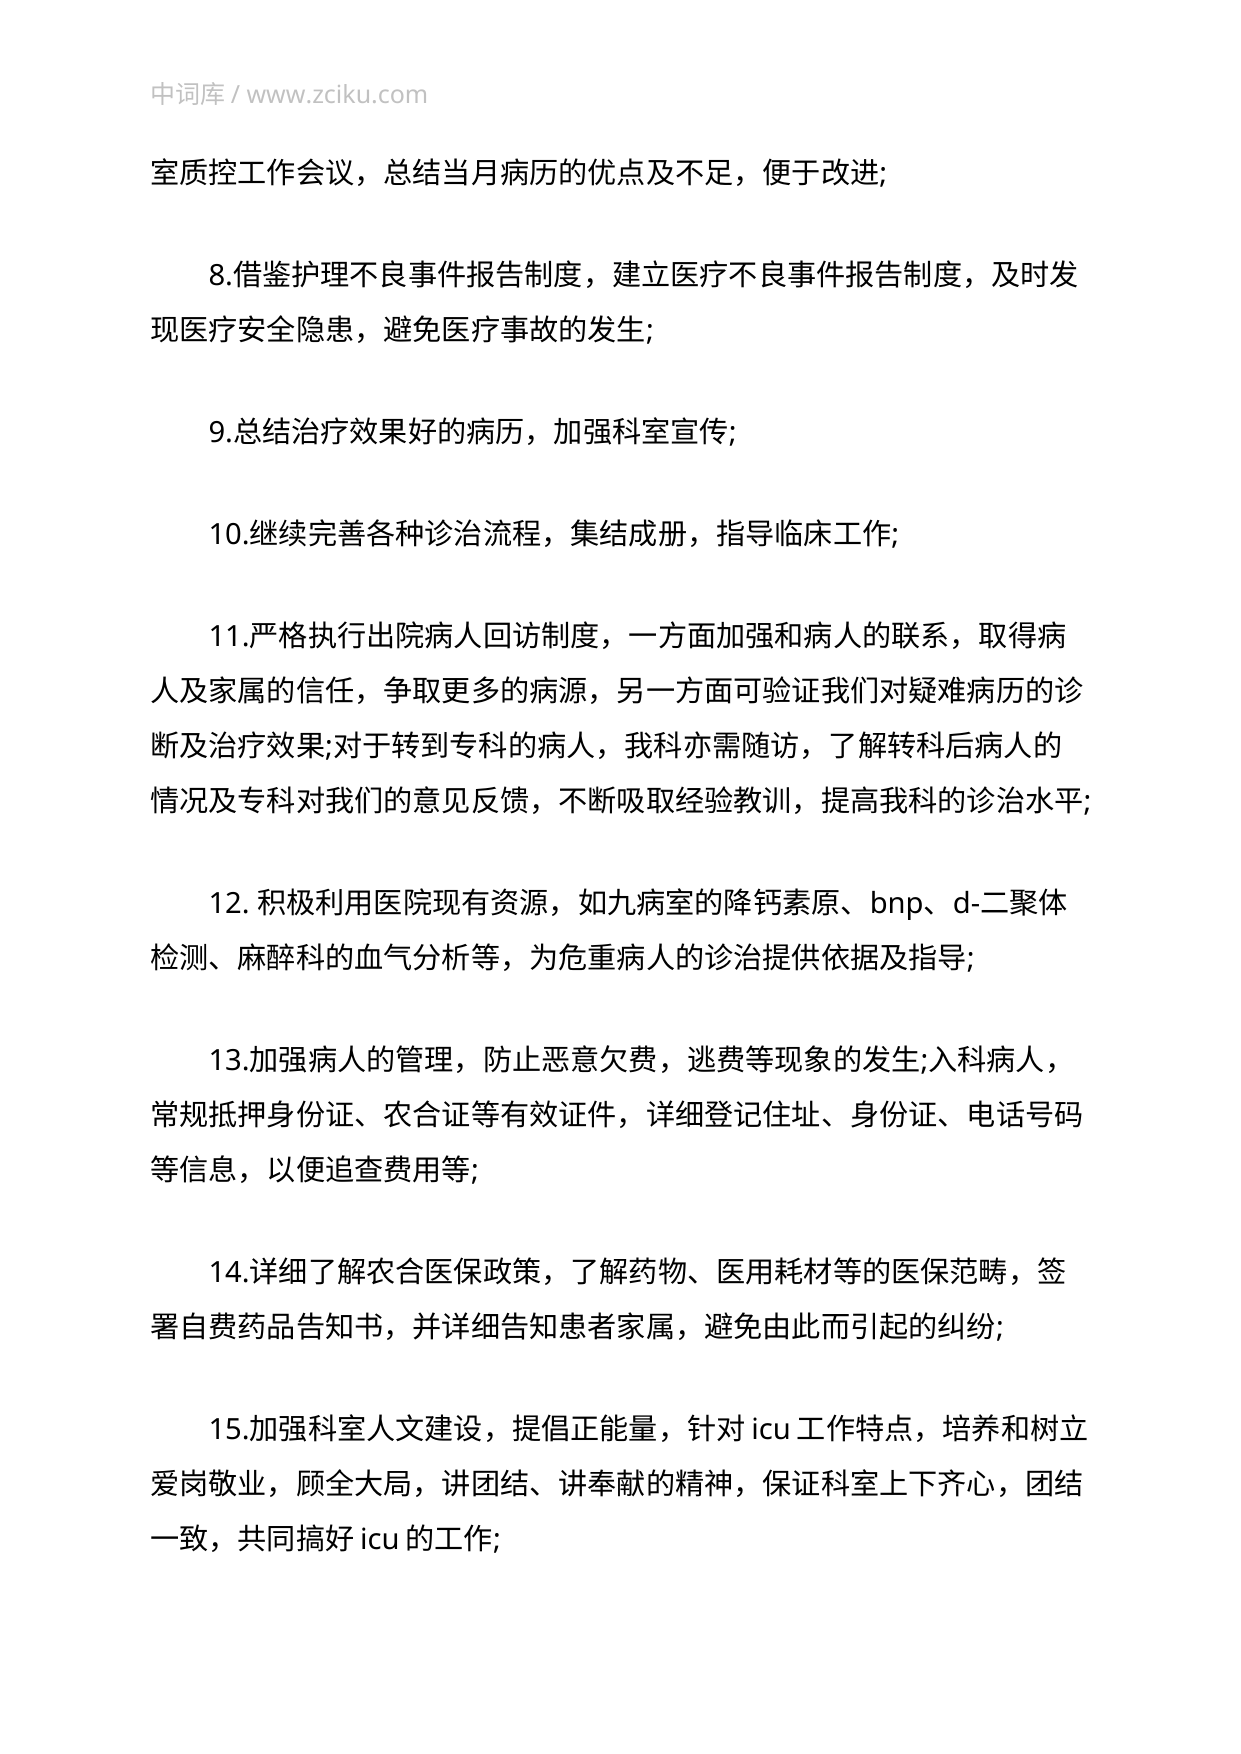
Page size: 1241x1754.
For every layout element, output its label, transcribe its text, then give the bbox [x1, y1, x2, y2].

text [150, 150, 1090, 192]
text 10.继续完善各种诊治流程，集结成册，指导临床工作; [150, 511, 1090, 553]
text 8.借鉴护理不良事件报告制度，建立医疗不良事件报告制度，及时发现医疗安全隐患，避免医疗事故的发生; [150, 252, 1090, 349]
text 9.总结治疗效果好的病历，加强科室宣传; [150, 409, 1090, 451]
text 11.严格执行出院病人回访制度，一方面加强和病人的联系，取得病人及家属的信任，争取更多的病源，另一方面可验证我们对疑难病历的诊断及治疗效果;对于转到专科的病人，我科亦需随访，了解转科后病人的情况及专科对我们的意见反馈，不断吸取经验教训，提高我科的诊治水平; [150, 613, 1090, 820]
text 14.详细了解农合医保政策，了解药物、医用耗材等的医保范畴，签署自费药品告知书，并详细告知患者家属，避免由此而引起的纠纷; [150, 1249, 1090, 1346]
text 13.加强病人的管理，防止恶意欠费，逃费等现象的发生;入科病人，常规抵押身份证、农合证等有效证件，详细登记住址、身份证、电话号码等信息，以便追查费用等; [150, 1037, 1090, 1189]
text 12. 积极利用医院现有资源，如九病室的降钙素原、bnp、d-二聚体检测、麻醉科的血气分析等，为危重病人的诊治提供依据及指导; [150, 880, 1090, 977]
text 15.加强科室人文建设，提倡正能量，针对icu工作特点，培养和树立爱岗敬业，顾全大局，讲团结、讲奉献的精神，保证科室上下齐心，团结一致，共同搞好icu的工作; [150, 1406, 1090, 1558]
